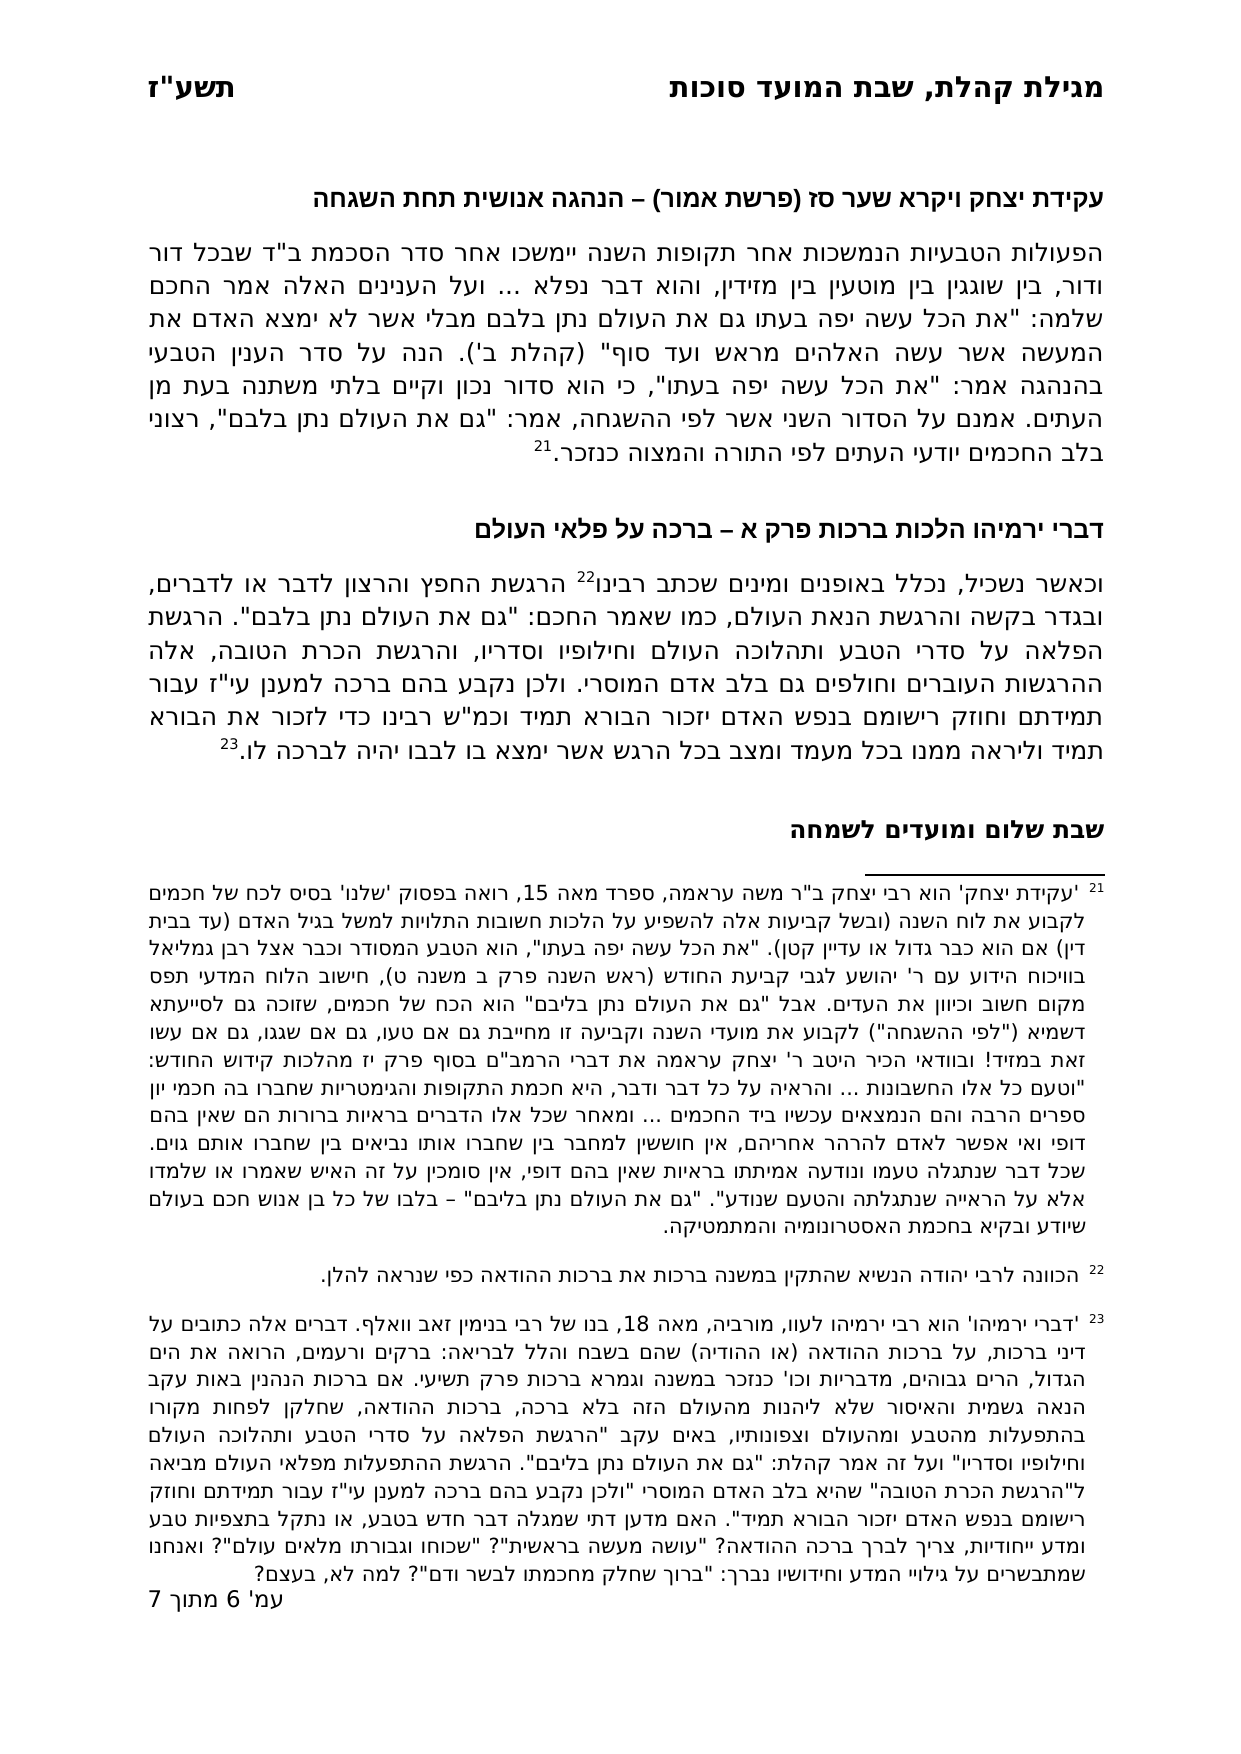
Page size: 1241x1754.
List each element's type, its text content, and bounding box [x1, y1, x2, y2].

text דברי ירמיהו הלכות ברכות פרק א – ברכה על פלאי העולם [148, 513, 1104, 544]
text עקידת יצחק ויקרא שער סז (פרשת אמור) – הנהגה אנושית תחת השגחה [148, 182, 1104, 213]
text וכאשר נשכיל, נכלל באופנים ומינים שכתב רבינו הרגשת החפץ והרצון לדבר או לדברים, ובגדר בקשה והרגשת הנאת העולם, כמו שאמר החכם: "גם את העולם נתן בלבם". הרגשת הפלאה על סדרי הטבע ותהלוכה העולם וחילופיו וסדריו, והרגשת הכרת הטובה, אלה ההרגשות העוברים וחולפים גם בלב אדם המוסרי. ולכן נקבע בהם ברכה למענן עי"ז עבור תמידתם וחוזק רישומם בנפש האדם יזכור הבורא תמיד וכמ"ש רבינו כדי לזכור את הבורא תמיד וליראה ממנו בכל מעמד ומצב בכל הרגש אשר ימצא בו לבבו יהיה לברכה לו. [148, 565, 1104, 765]
text הפעולות הטבעיות הנמשכות אחר תקופות השנה יימשכו אחר סדר הסכמת ב"ד שבכל דור ודור, בין שוגגין בין מוטעין בין מזידין, והוא דבר נפלא ... ועל הענינים האלה אמר החכם שלמה: "את הכל עשה יפה בעתו גם את העולם נתן בלבם מבלי אשר לא ימצא האדם את המעשה אשר עשה האלהים מראש ועד סוף" (קהלת ב'). הנה על סדר הענין הטבעי בהנהגה אמר: "את הכל עשה יפה בעתו", כי הוא סדור נכון וקיים בלתי משתנה בעת מן העתים. אמנם על הסדור השני אשר לפי ההשגחה, אמר: "גם את העולם נתן בלבם", רצוני בלב החכמים יודעי העתים לפי התורה והמצוה כנזכר. [148, 234, 1104, 467]
text שבת שלום ומועדים לשמחה [148, 811, 1104, 844]
